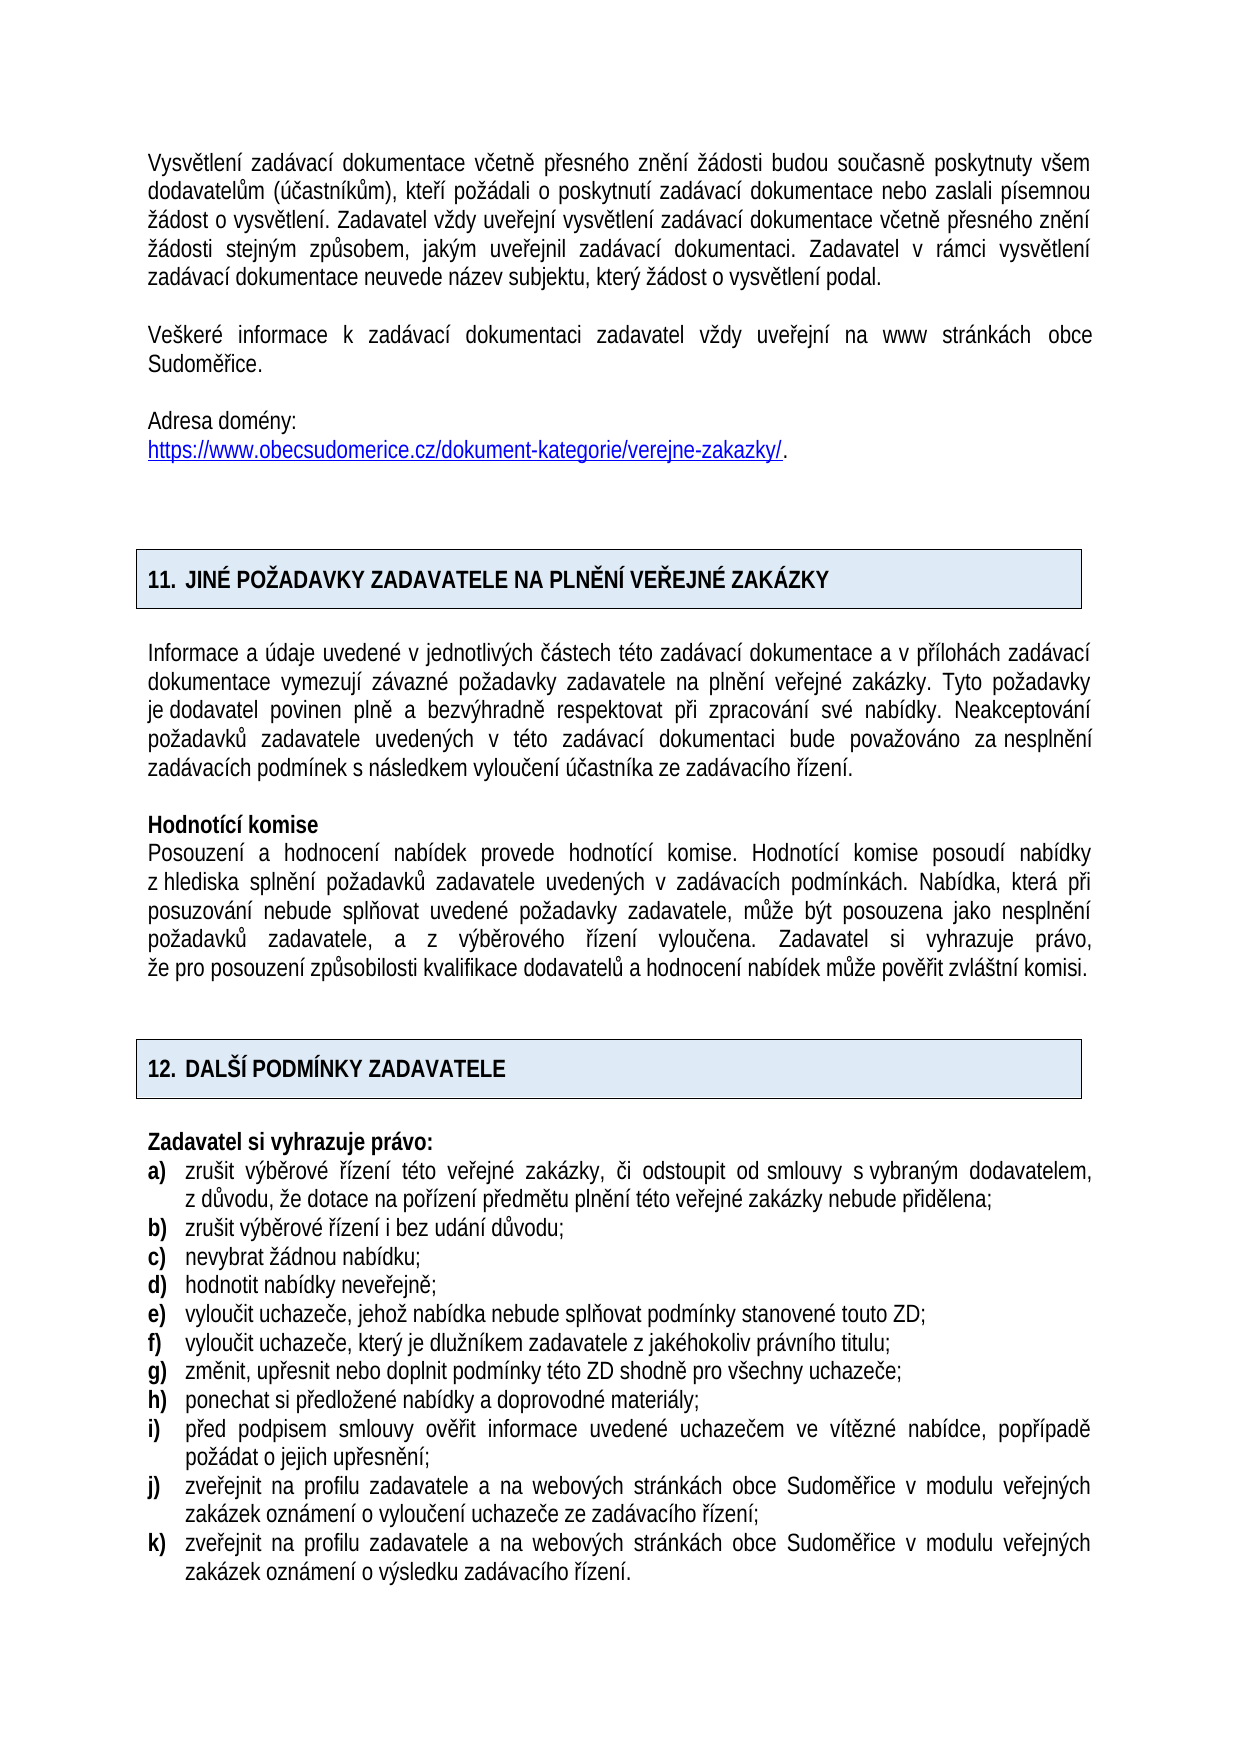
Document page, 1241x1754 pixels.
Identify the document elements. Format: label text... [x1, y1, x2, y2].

table_header DALŠÍ PODMÍNKY ZADAVATELE [137, 1040, 1081, 1097]
text https://www.obecsudomerice.cz/dokument-kategorie/verejne-zakazky/. [148, 434, 1093, 463]
list zveřejnit na profilu zadavatele a na webových stránkách obce Sudoměřice v modulu veřejných zakázek oznámení o výsledku zadávacího řízení. [148, 1528, 1093, 1585]
list vyloučit uchazeče, jehož nabídka nebude splňovat podmínky stanovené touto ZD; [148, 1299, 1093, 1328]
text Posouzení a hodnocení nabídek provede hodnotící komise. Hodnotící komise posoudí nabídky z hlediska splnění požadavků zadavatele uvedených v zadávacích podmínkách. Nabídka, která při posuzování nebude splňovat uvedené požadavky zadavatele, může být posouzena jako nesplnění požadavků zadavatele, a z výběrového řízení vyloučena. Zadavatel si vyhrazuje právo, že pro posouzení způsobilosti kvalifikace dodavatelů a hodnocení nabídek může pověřit zvláštní komisi. [148, 838, 1093, 982]
list před podpisem smlouvy ověřit informace uvedené uchazečem ve vítězné nabídce, popřípadě požádat o jejich upřesnění; [148, 1413, 1093, 1471]
text Veškeré informace k zadávací dokumentaci zadavatel vždy uveřejní na www stránkách obce Sudoměřice. [148, 320, 1093, 377]
text Hodnotící komise [148, 810, 1093, 838]
text Zadavatel si vyhrazuje právo: [148, 1127, 1093, 1156]
list změnit, upřesnit nebo doplnit podmínky této ZD shodně pro všechny uchazeče; [148, 1356, 1093, 1385]
list hodnotit nabídky neveřejně; [148, 1270, 1093, 1299]
table_header JINÉ POŽADAVKY ZADAVATELE NA PLNĚNÍ VEŘEJNÉ ZAKÁZKY [137, 550, 1081, 608]
list zrušit výběrové řízení této veřejné zakázky, či odstoupit od smlouvy s vybraným dodavatelem, z důvodu, že dotace na pořízení předmětu plnění této veřejné zakázky nebude přidělena; [148, 1156, 1093, 1213]
list ponechat si předložené nabídky a doprovodné materiály; [148, 1385, 1093, 1413]
list zrušit výběrové řízení i bez udání důvodu; [148, 1213, 1093, 1242]
list vyloučit uchazeče, který je dlužníkem zadavatele z jakéhokoliv právního titulu; [148, 1328, 1093, 1356]
list nevybrat žádnou nabídku; [148, 1242, 1093, 1270]
text Vysvětlení zadávací dokumentace včetně přesného znění žádosti budou současně poskytnuty všem dodavatelům (účastníkům), kteří požádali o poskytnutí zadávací dokumentace nebo zaslali písemnou žádost o vysvětlení. Zadavatel vždy uveřejní vysvětlení zadávací dokumentace včetně přesného znění žádosti stejným způsobem, jakým uveřejnil zadávací dokumentaci. Zadavatel v rámci vysvětlení zadávací dokumentace neuvede název subjektu, který žádost o vysvětlení podal. [148, 148, 1093, 291]
list zveřejnit na profilu zadavatele a na webových stránkách obce Sudoměřice v modulu veřejných zakázek oznámení o vyloučení uchazeče ze zadávacího řízení; [148, 1471, 1093, 1528]
text Informace a údaje uvedené v jednotlivých částech této zadávací dokumentace a v přílohách zadávací dokumentace vymezují závazné požadavky zadavatele na plnění veřejné zakázky. Tyto požadavky je dodavatel povinen plně a bezvýhradně respektovat při zpracování své nabídky. Neakceptování požadavků zadavatele uvedených v této zadávací dokumentaci bude považováno za nesplnění zadávacích podmínek s následkem vyloučení účastníka ze zadávacího řízení. [148, 638, 1093, 781]
text Adresa domény: [148, 406, 1093, 434]
